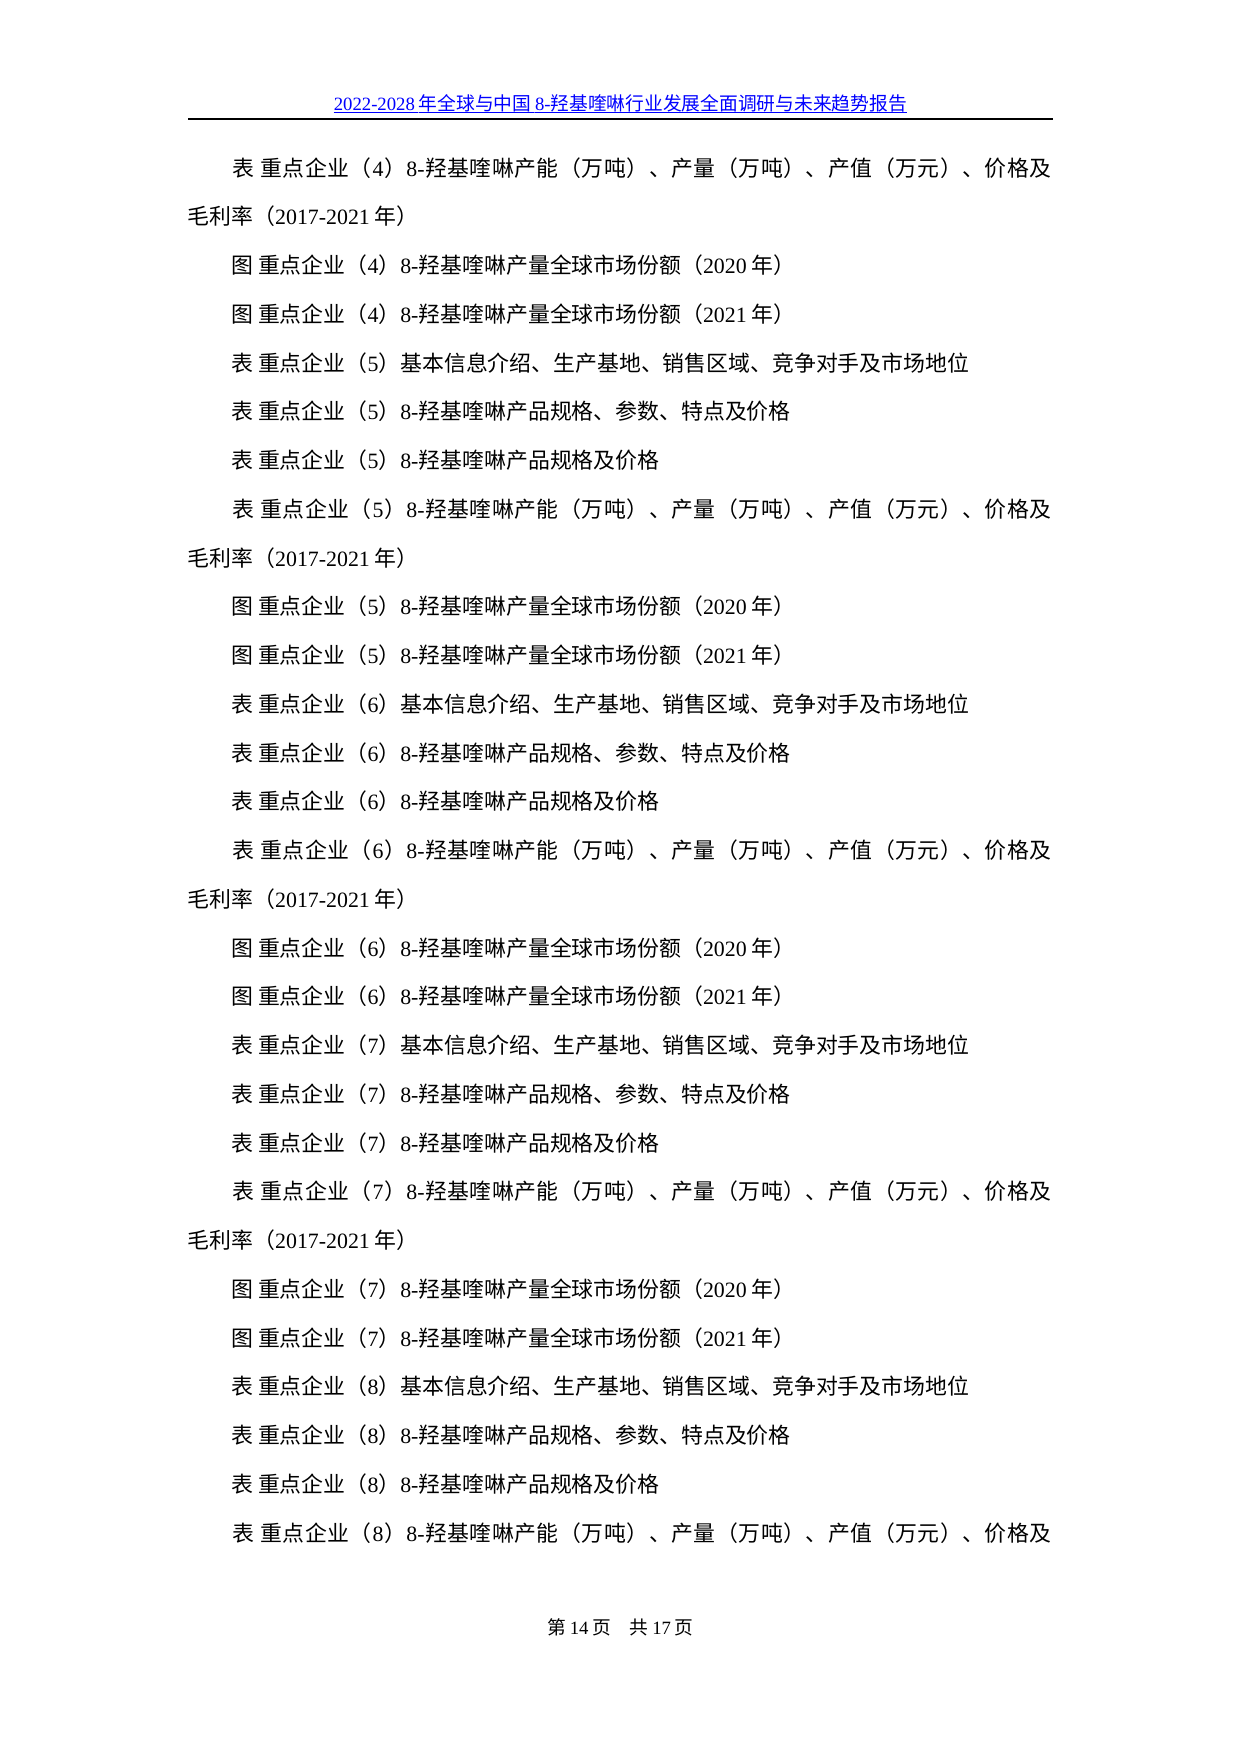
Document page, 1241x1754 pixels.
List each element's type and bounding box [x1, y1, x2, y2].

text [187, 150, 1053, 1548]
